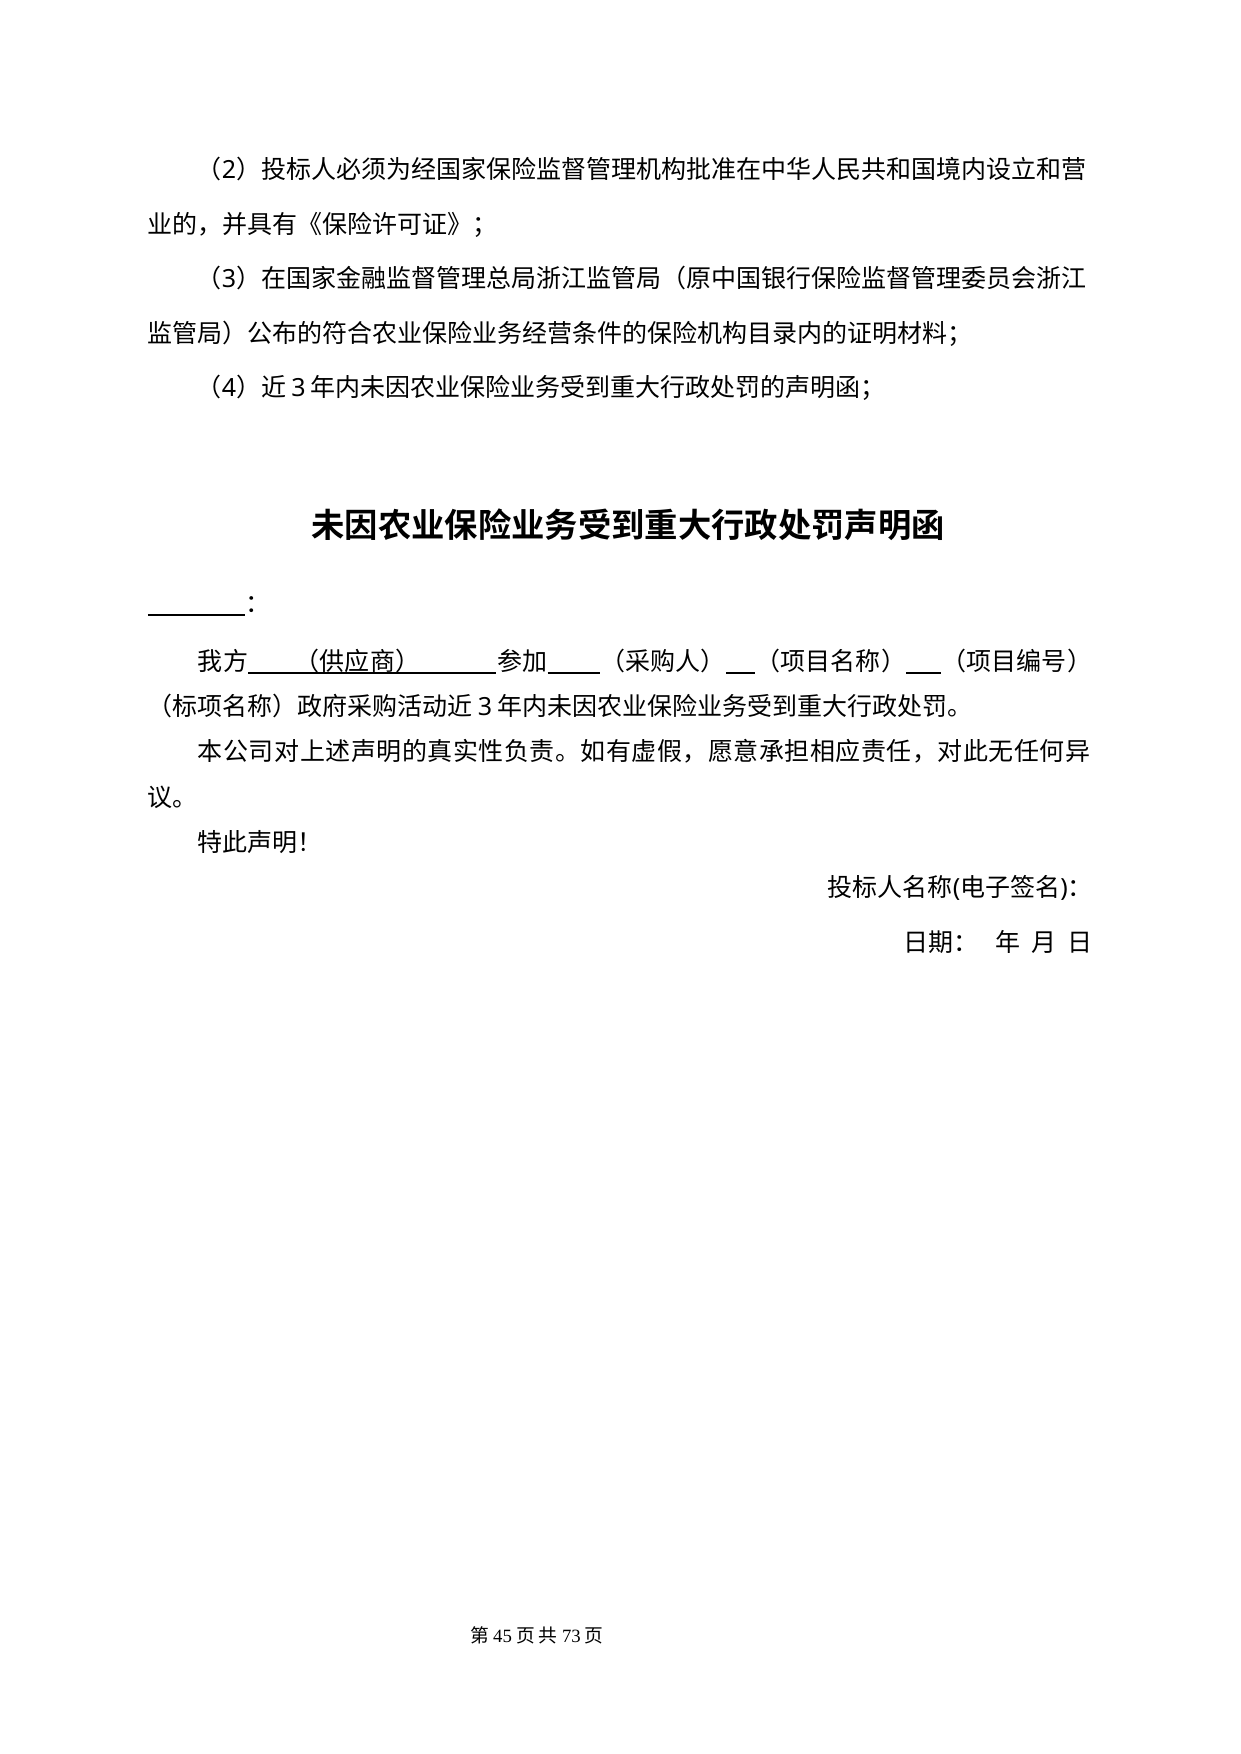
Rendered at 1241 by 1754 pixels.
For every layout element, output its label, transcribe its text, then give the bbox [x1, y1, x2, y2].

text 未因农业保险业务受到重大行政处罚声明函 [163, 498, 1092, 547]
text （2）投标人必须为经国家保险监督管理机构批准在中华人民共和国境内设立和营业的，并具有《保险许可证》； [148, 150, 1092, 241]
text 投标人名称(电子签名)： [148, 868, 1092, 904]
text （4）近3年内未因农业保险业务受到重大行政处罚的声明函； [148, 367, 1092, 404]
text （3）在国家金融监督管理总局浙江监管局（原中国银行保险监督管理委员会浙江监管局）公布的符合农业保险业务经营条件的保险机构目录内的证明材料； [148, 259, 1092, 349]
text 特此声明！ [148, 822, 1092, 858]
text 日期： 年 月 日 [148, 922, 1092, 958]
text 我方 （供应商） 参加 （采购人） （项目名称） （项目编号） （标项名称）政府采购活动近3年内未因农业保险业务受到重大行政处罚。 [148, 641, 1092, 723]
text ： [148, 583, 1092, 619]
text 本公司对上述声明的真实性负责。如有虚假，愿意承担相应责任，对此无任何异议。 [148, 732, 1092, 813]
